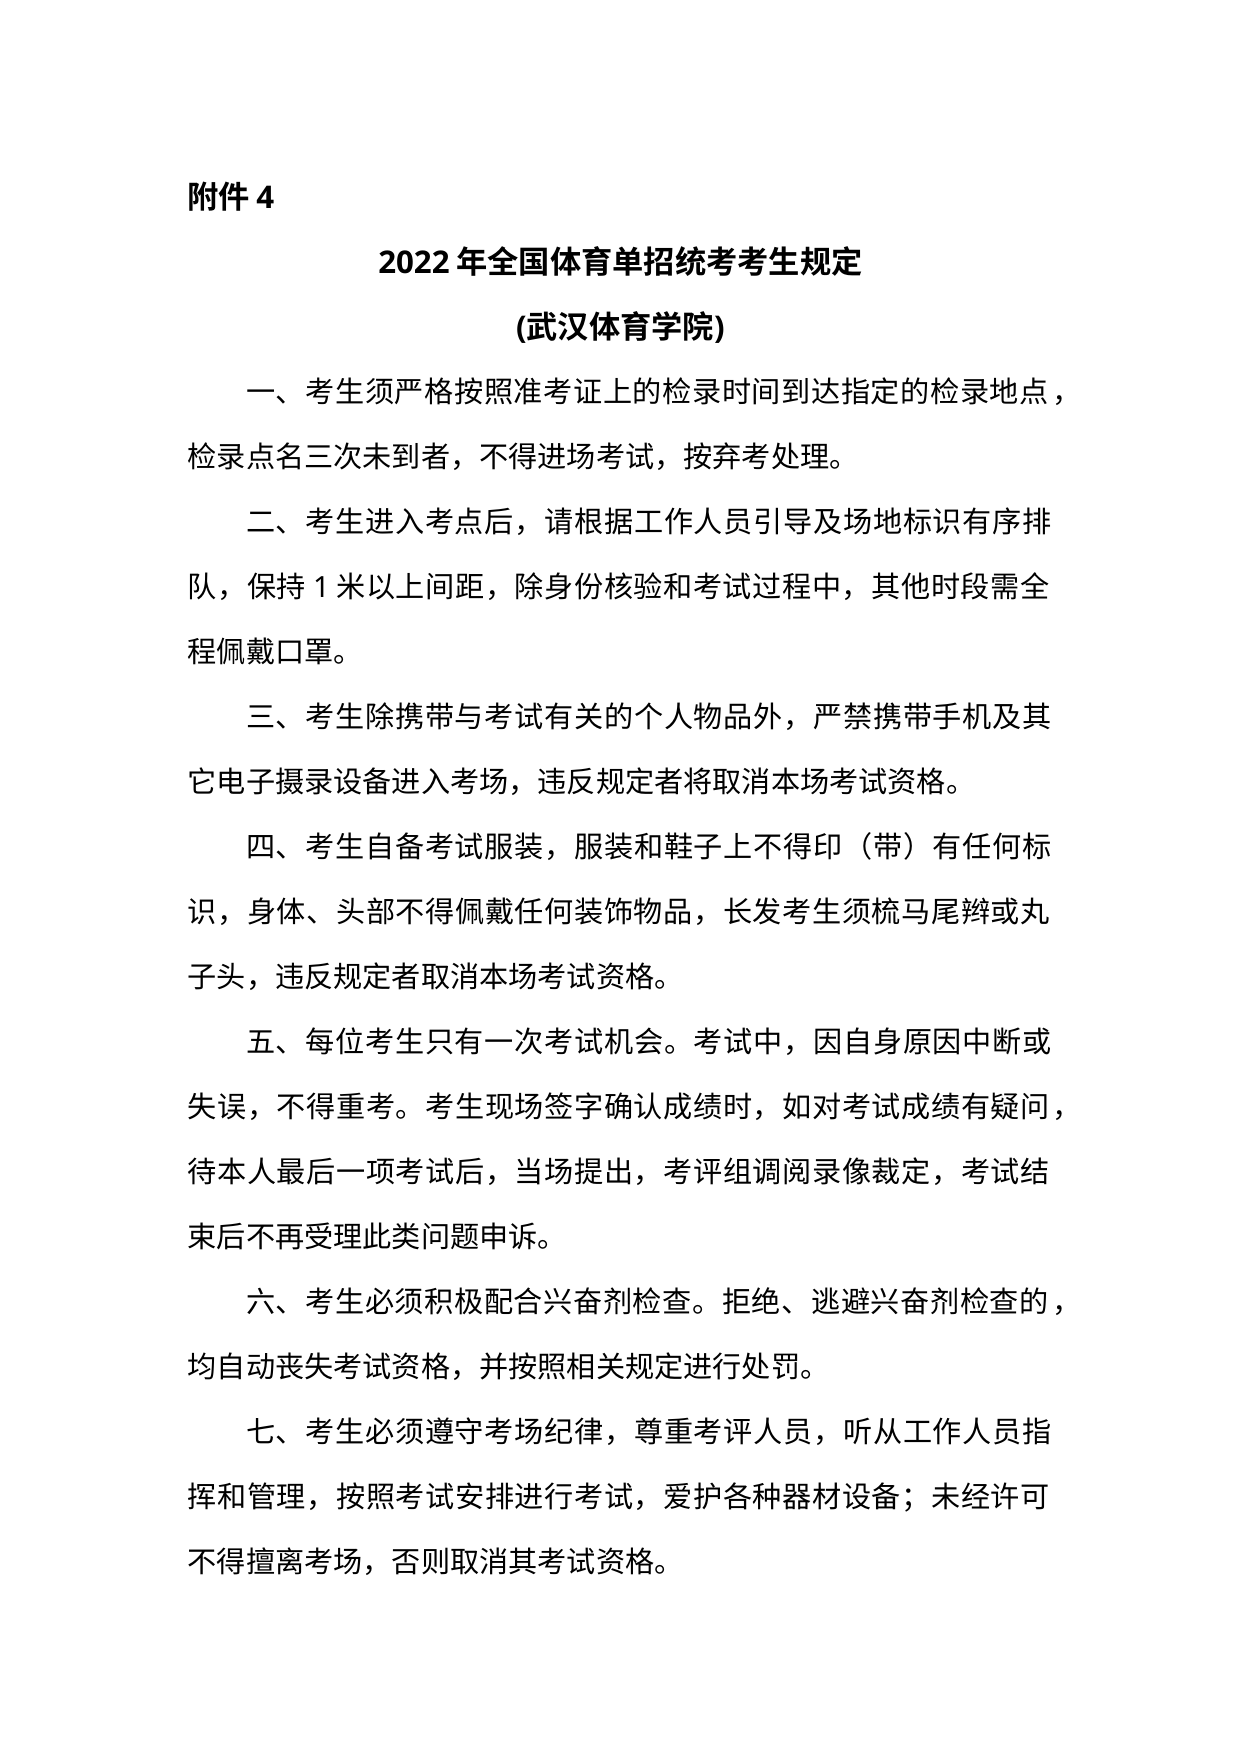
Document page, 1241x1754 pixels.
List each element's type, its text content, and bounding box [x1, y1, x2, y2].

text 六、考生必须积极配合兴奋剂检查。拒绝、逃避兴奋剂检查的，均自动丧失考试资格，并按照相关规定进行处罚。 [187, 1267, 1053, 1397]
text 附件4 [187, 162, 1053, 227]
text 五、每位考生只有一次考试机会。考试中，因自身原因中断或失误，不得重考。考生现场签字确认成绩时，如对考试成绩有疑问，待本人最后一项考试后，当场提出，考评组调阅录像裁定，考试结束后不再受理此类问题申诉。 [187, 1007, 1053, 1267]
text 三、考生除携带与考试有关的个人物品外，严禁携带手机及其它电子摄录设备进入考场，违反规定者将取消本场考试资格。 [187, 682, 1053, 812]
text 2022年全国体育单招统考考生规定 [187, 227, 1053, 292]
text 一、考生须严格按照准考证上的检录时间到达指定的检录地点，检录点名三次未到者，不得进场考试，按弃考处理。 [187, 357, 1053, 487]
text 四、考生自备考试服装，服装和鞋子上不得印（带）有任何标识，身体、头部不得佩戴任何装饰物品，长发考生须梳马尾辫或丸子头，违反规定者取消本场考试资格。 [187, 812, 1053, 1007]
text (武汉体育学院) [187, 292, 1053, 357]
text 七、考生必须遵守考场纪律，尊重考评人员，听从工作人员指挥和管理，按照考试安排进行考试，爱护各种器材设备；未经许可不得擅离考场，否则取消其考试资格。 [187, 1397, 1053, 1592]
text 二、考生进入考点后，请根据工作人员引导及场地标识有序排队，保持1米以上间距，除身份核验和考试过程中，其他时段需全程佩戴口罩。 [187, 487, 1053, 682]
